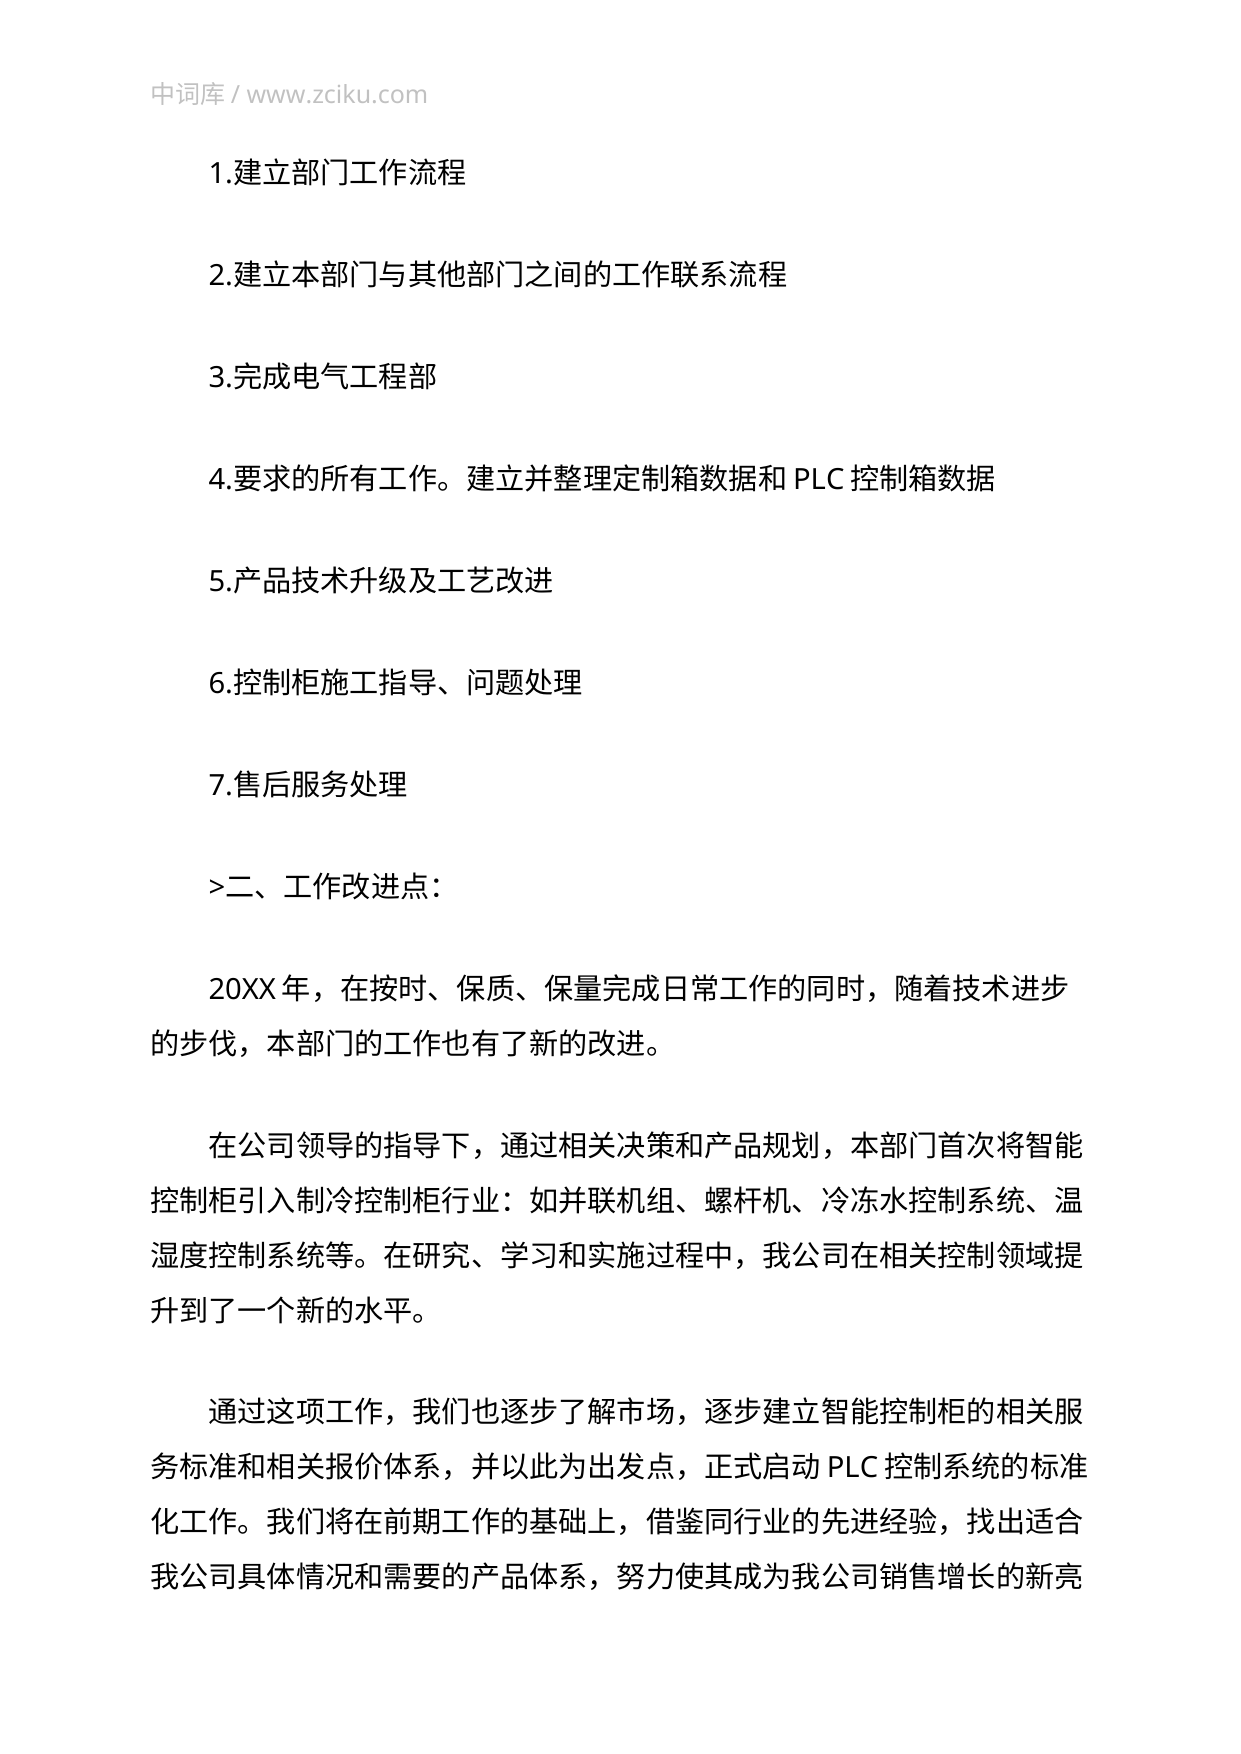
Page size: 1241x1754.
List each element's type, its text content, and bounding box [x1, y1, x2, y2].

text 1.建立部门工作流程 [150, 150, 1090, 192]
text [150, 1389, 1090, 1596]
text 7.售后服务处理 [150, 762, 1090, 804]
text 20XX年，在按时、保质、保量完成日常工作的同时，随着技术进步的步伐，本部门的工作也有了新的改进。 [150, 966, 1090, 1063]
text >二、工作改进点： [150, 864, 1090, 906]
text 6.控制柜施工指导、问题处理 [150, 660, 1090, 702]
text 5.产品技术升级及工艺改进 [150, 558, 1090, 600]
text 4.要求的所有工作。建立并整理定制箱数据和PLC控制箱数据 [150, 456, 1090, 498]
text 3.完成电气工程部 [150, 354, 1090, 396]
text 2.建立本部门与其他部门之间的工作联系流程 [150, 252, 1090, 294]
text 在公司领导的指导下，通过相关决策和产品规划，本部门首次将智能控制柜引入制冷控制柜行业：如并联机组、螺杆机、冷冻水控制系统、温湿度控制系统等。在研究、学习和实施过程中，我公司在相关控制领域提升到了一个新的水平。 [150, 1123, 1090, 1329]
